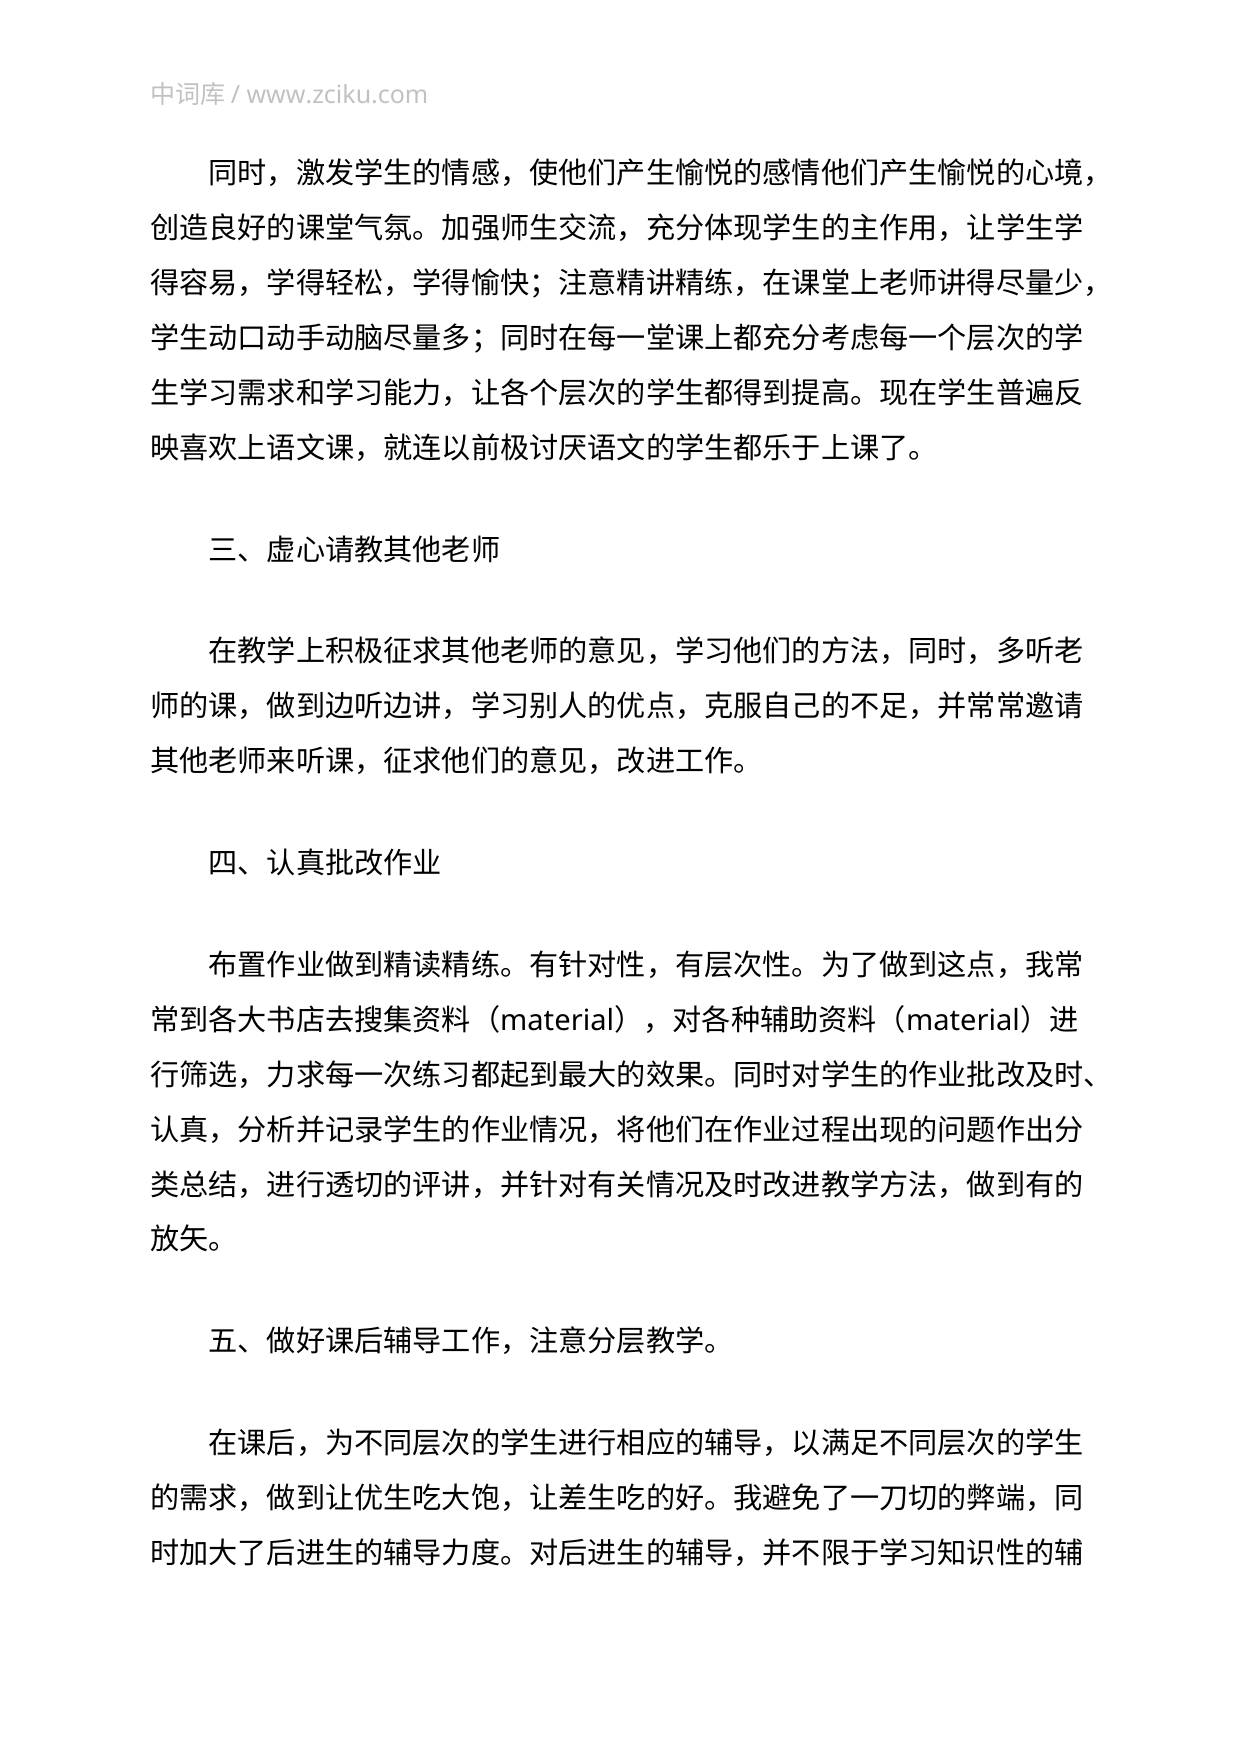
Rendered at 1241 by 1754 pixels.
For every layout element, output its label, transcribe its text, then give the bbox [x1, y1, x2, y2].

text 五、做好课后辅导工作，注意分层教学。 [150, 1318, 1090, 1360]
text 在教学上积极征求其他老师的意见，学习他们的方法，同时，多听老师的课，做到边听边讲，学习别人的优点，克服自己的不足，并常常邀请其他老师来听课，征求他们的意见，改进工作。 [150, 628, 1090, 780]
text 四、认真批改作业 [150, 839, 1090, 882]
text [150, 1419, 1090, 1572]
text 同时，激发学生的情感，使他们产生愉悦的感情他们产生愉悦的心境，创造良好的课堂气氛。加强师生交流，充分体现学生的主作用，让学生学得容易，学得轻松，学得愉快；注意精讲精练，在课堂上老师讲得尽量少，学生动口动手动脑尽量多；同时在每一堂课上都充分考虑每一个层次的学生学习需求和学习能力，让各个层次的学生都得到提高。现在学生普遍反映喜欢上语文课，就连以前极讨厌语文的学生都乐于上课了。 [150, 150, 1090, 467]
text 三、虚心请教其他老师 [150, 526, 1090, 568]
text 布置作业做到精读精练。有针对性，有层次性。为了做到这点，我常常到各大书店去搜集资料（material），对各种辅助资料（material）进行筛选，力求每一次练习都起到最大的效果。同时对学生的作业批改及时、认真，分析并记录学生的作业情况，将他们在作业过程出现的问题作出分类总结，进行透切的评讲，并针对有关情况及时改进教学方法，做到有的放矢。 [150, 941, 1090, 1258]
